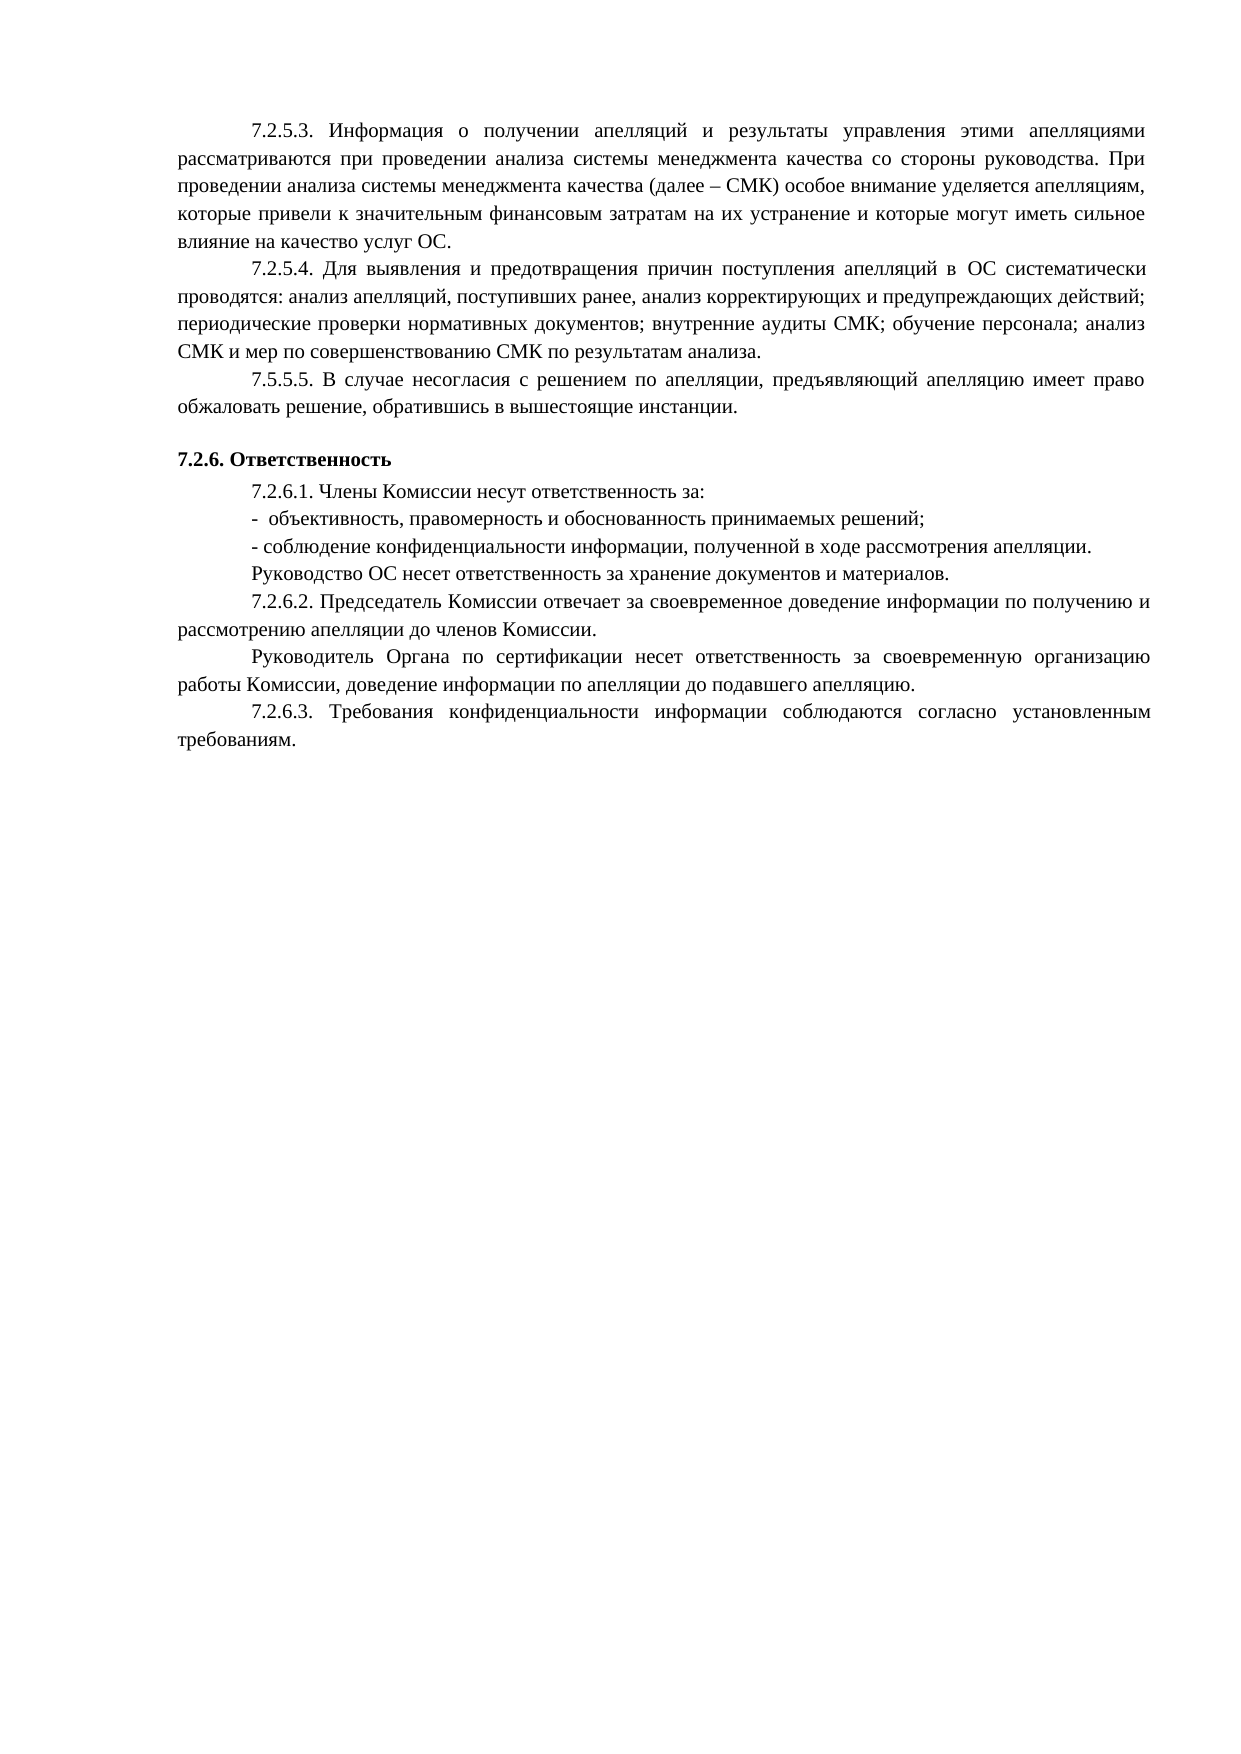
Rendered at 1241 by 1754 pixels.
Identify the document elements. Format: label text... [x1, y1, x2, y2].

text Руководитель Органа по сертификации несет ответственность за своевременную организацию работы Комиссии, доведение информации по апелляции до подавшего апелляцию. [177, 644, 1152, 696]
text Руководство ОС несет ответственность за хранение документов и материалов. [177, 561, 1146, 585]
text 7.2.6.2. Председатель Комиссии отвечает за своевременное доведение информации по получению и рассмотрению апелляции до членов Комиссии. [177, 589, 1152, 641]
text 7.2.5.4. Для выявления и предотвращения причин поступления апелляций в ОС систематически проводятся: анализ апелляций, поступивших ранее, анализ корректирующих и предупреждающих действий; периодические проверки нормативных документов; внутренние аудиты СМК; обучение персонала; анализ СМК и мер по совершенствованию СМК по результатам анализа. [177, 256, 1146, 363]
text 7.2.6.1. Члены Комиссии несут ответственность за: [177, 478, 1146, 503]
text 7.2.6. Ответственность [177, 447, 1146, 471]
text - соблюдение конфиденциальности информации, полученной в ходе рассмотрения апелляции. [177, 534, 1146, 558]
text 7.2.6.3. Требования конфиденциальности информации соблюдаются согласно установленным требованиям. [177, 699, 1152, 751]
text - объективность, правомерность и обоснованность принимаемых решений; [177, 506, 1146, 530]
text 7.2.5.3. Информация о получении апелляций и результаты управления этими апелляциями рассматриваются при проведении анализа системы менеджмента качества со стороны руководства. При проведении анализа системы менеджмента качества (далее – СМК) особое внимание уделяется апелляциям, которые привели к значительным финансовым затратам на их устранение и которые могут иметь сильное влияние на качество услуг ОС. [177, 118, 1146, 253]
text 7.5.5.5. В случае несогласия с решением по апелляции, предъявляющий апелляцию имеет право обжаловать решение, обратившись в вышестоящие инстанции. [177, 367, 1146, 418]
